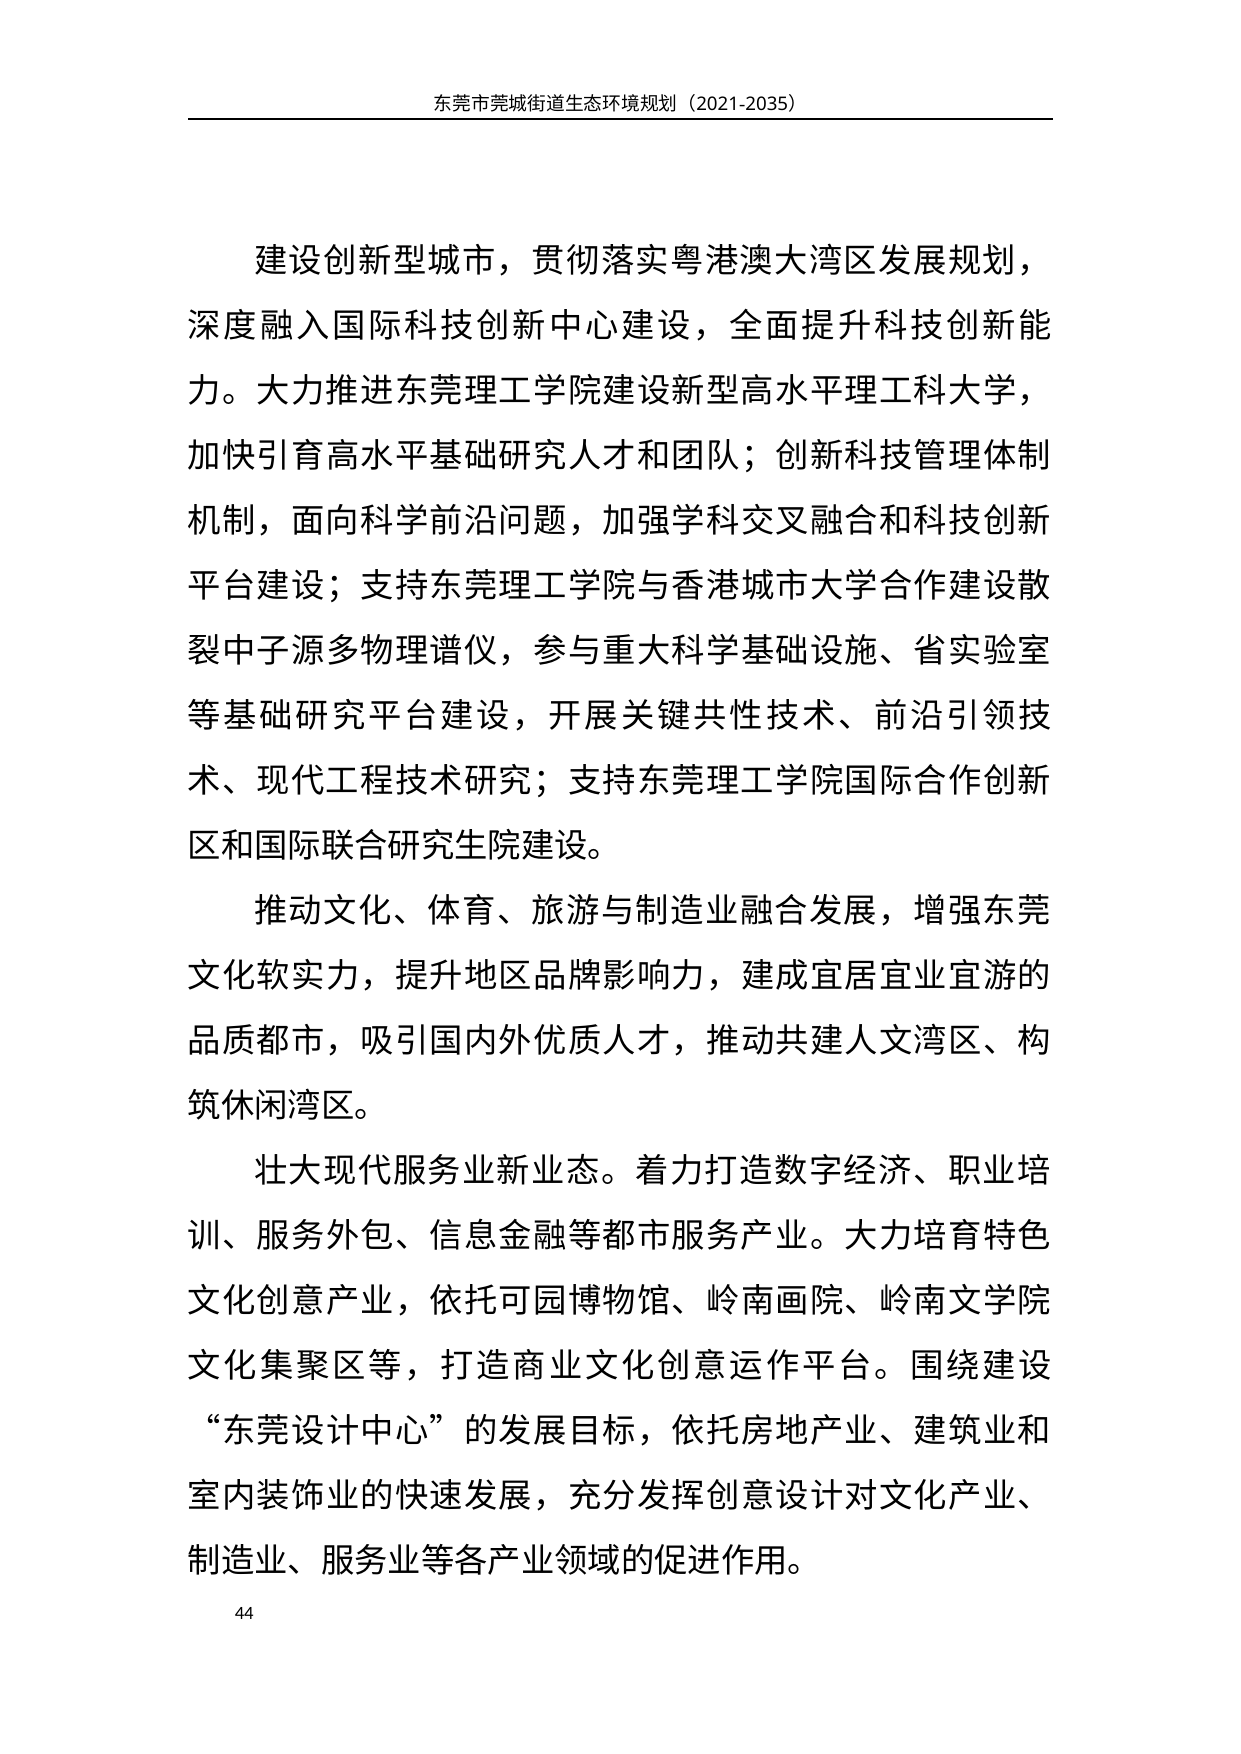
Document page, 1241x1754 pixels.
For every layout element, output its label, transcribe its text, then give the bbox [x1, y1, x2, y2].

text 建设创新型城市，贯彻落实粤港澳大湾区发展规划，深度融入国际科技创新中心建设，全面提升科技创新能力。大力推进东莞理工学院建设新型高水平理工科大学，加快引育高水平基础研究人才和团队；创新科技管理体制机制，面向科学前沿问题，加强学科交叉融合和科技创新平台建设；支持东莞理工学院与香港城市大学合作建设散裂中子源多物理谱仪，参与重大科学基础设施、省实验室等基础研究平台建设，开展关键共性技术、前沿引领技术、现代工程技术研究；支持东莞理工学院国际合作创新区和国际联合研究生院建设。 [187, 226, 1053, 876]
text 推动文化、体育、旅游与制造业融合发展，增强东莞文化软实力，提升地区品牌影响力，建成宜居宜业宜游的品质都市，吸引国内外优质人才，推动共建人文湾区、构筑休闲湾区。 [187, 876, 1053, 1136]
text 壮大现代服务业新业态。着力打造数字经济、职业培训、服务外包、信息金融等都市服务产业。大力培育特色文化创意产业，依托可园博物馆、岭南画院、岭南文学院文化集聚区等，打造商业文化创意运作平台。围绕建设“东莞设计中心”的发展目标，依托房地产业、建筑业和室内装饰业的快速发展，充分发挥创意设计对文化产业、制造业、服务业等各产业领域的促进作用。 [187, 1136, 1053, 1591]
